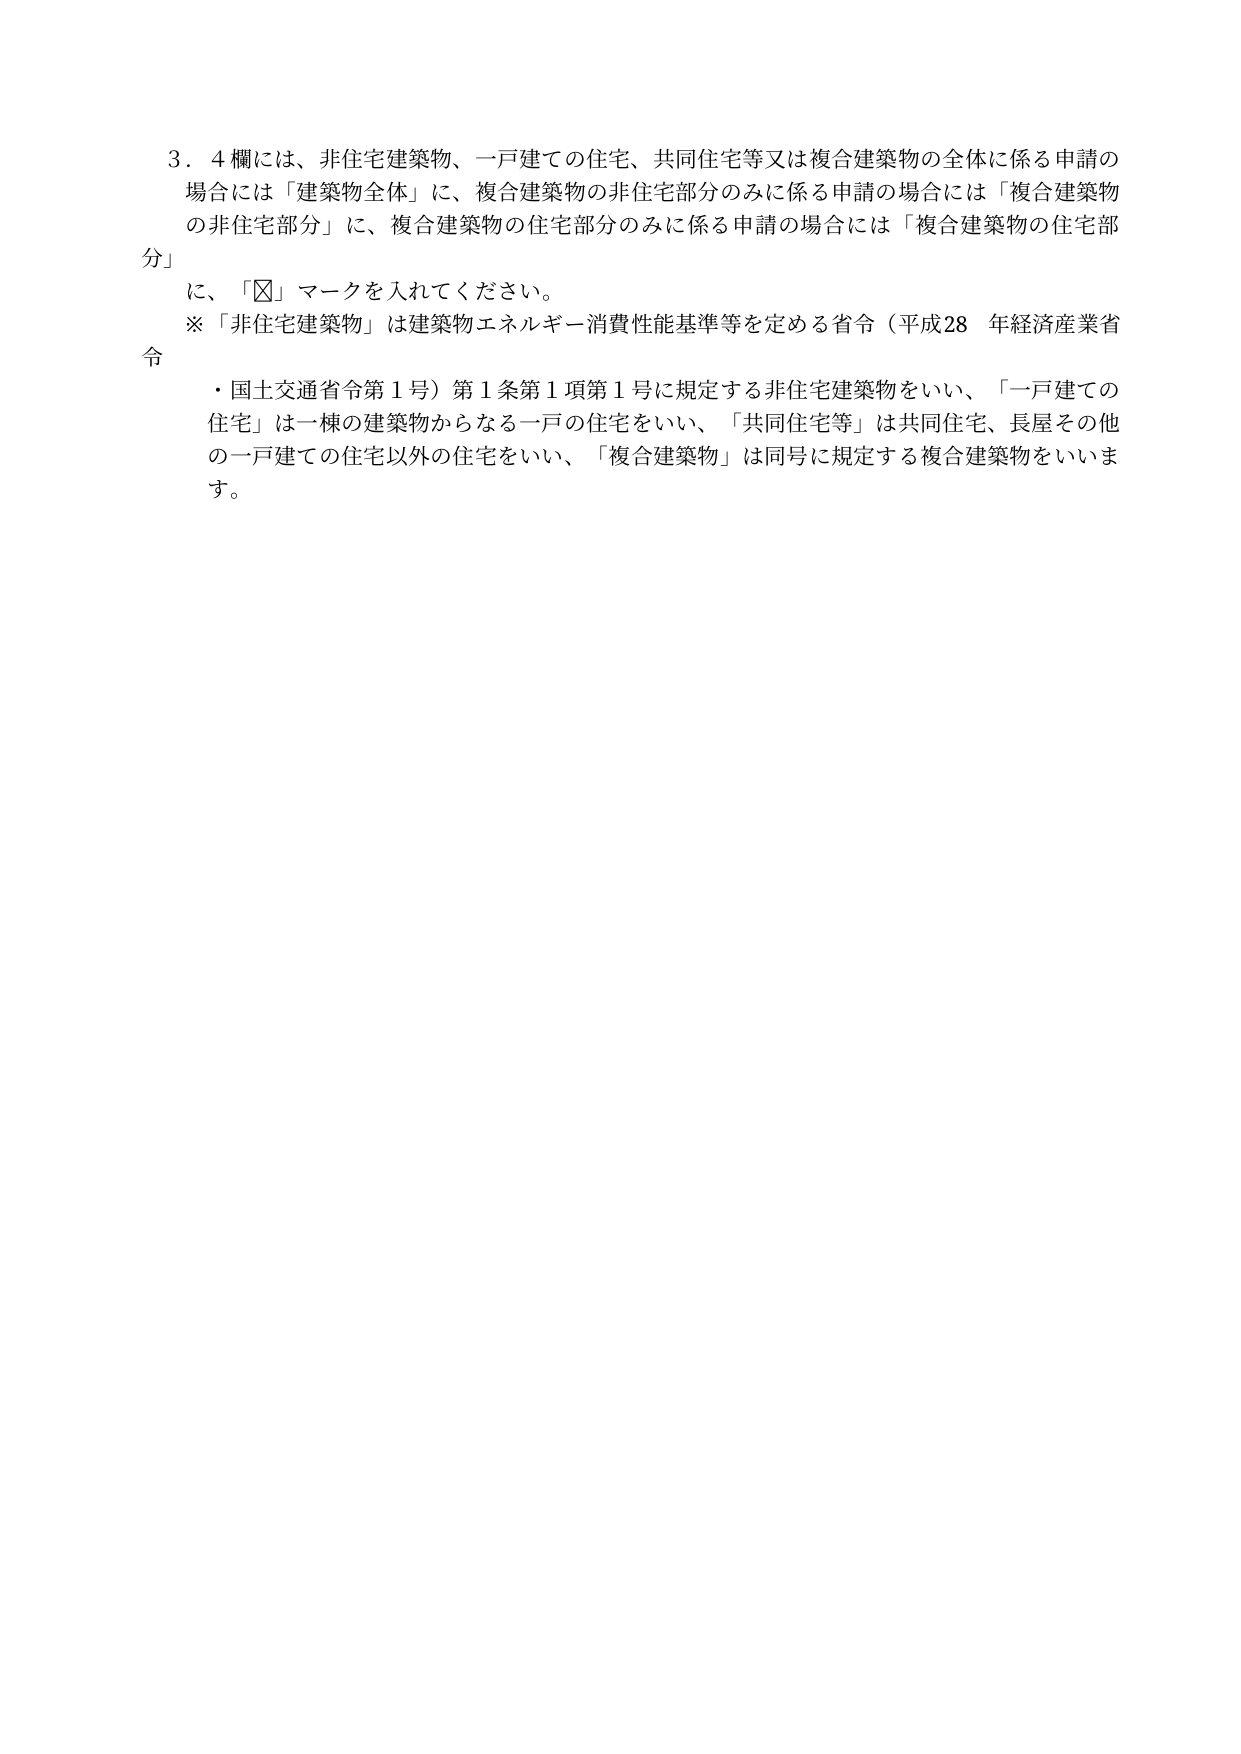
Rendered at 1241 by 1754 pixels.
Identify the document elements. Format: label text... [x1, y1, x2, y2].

text ３．４欄には、非住宅建築物、一戸建ての住宅、共同住宅等又は複合建築物の全体に係る申請の [163, 141, 1122, 174]
text ※「非住宅建築物」は建築物エネルギー消費性能基準等を定める省令（平成28年経済産業省令 [141, 306, 1122, 372]
text の非住宅部分」に、複合建築物の住宅部分のみに係る申請の場合には「複合建築物の住宅部分」 [141, 207, 1122, 273]
text 住宅」は一棟の建築物からなる一戸の住宅をいい、「共同住宅等」は共同住宅、長屋その他 [141, 406, 1122, 438]
text ・国土交通省令第１号）第１条第１項第１号に規定する非住宅建築物をいい、「一戸建ての [141, 372, 1122, 406]
text の一戸建ての住宅以外の住宅をいい、「複合建築物」は同号に規定する複合建築物をいいま [141, 438, 1122, 472]
text 場合には「建築物全体」に、複合建築物の非住宅部分のみに係る申請の場合には「複合建築物 [141, 174, 1122, 207]
text す。 [141, 472, 1122, 504]
text に、「」マークを入れてください。 [141, 273, 1122, 306]
